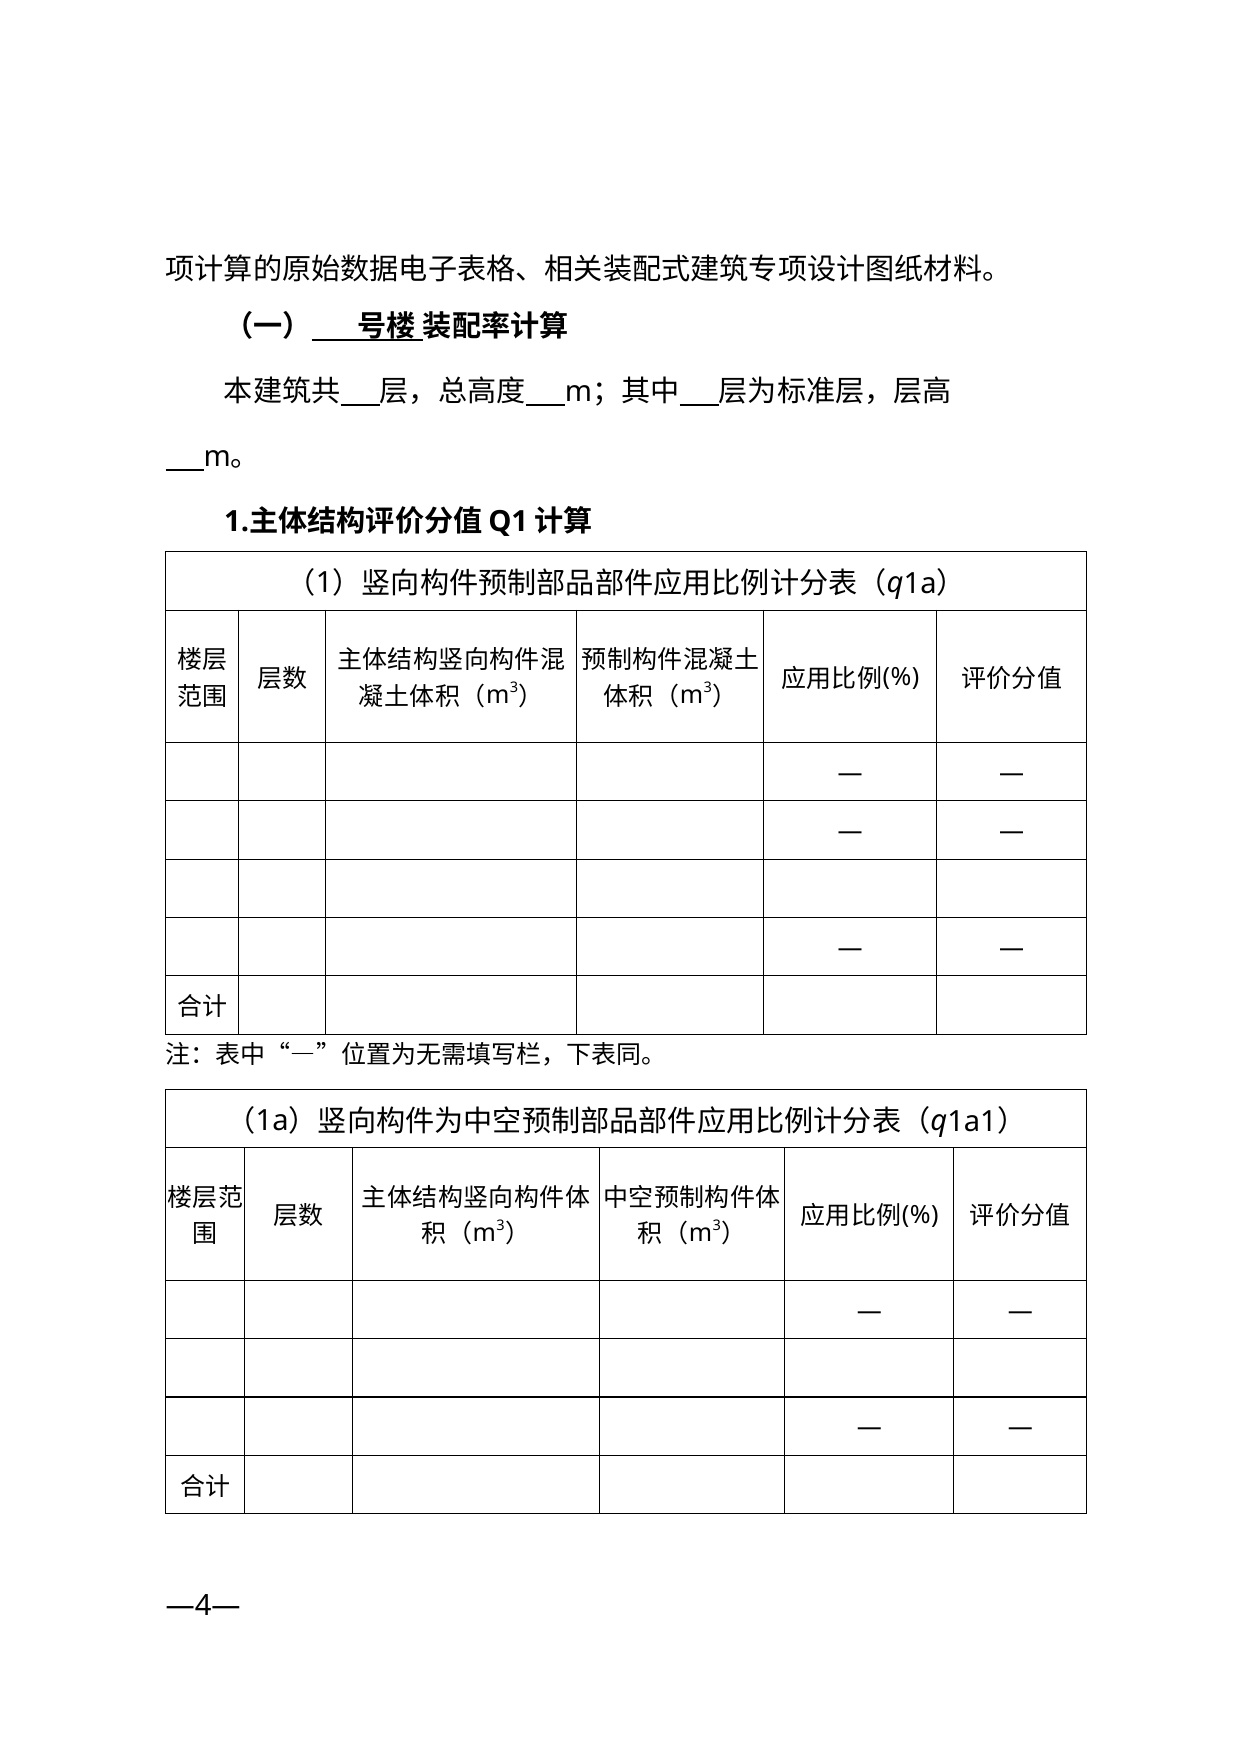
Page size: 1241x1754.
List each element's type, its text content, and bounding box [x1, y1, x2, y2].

table_cell [764, 976, 936, 1033]
table_cell [577, 743, 763, 800]
table_cell [166, 743, 238, 800]
table_cell — [954, 1281, 1086, 1338]
table_cell — [785, 1281, 953, 1338]
table_cell [764, 860, 936, 917]
table_cell [577, 801, 763, 858]
table_cell [937, 976, 1086, 1033]
table_cell — [954, 1398, 1086, 1455]
table_cell [245, 1339, 352, 1396]
table_cell — [764, 801, 936, 858]
table_cell [326, 918, 576, 975]
table_cell [600, 1281, 784, 1338]
table_cell 中空预制构件体积（m3） [600, 1148, 784, 1280]
table_cell 预制构件混凝土体积（m3） [577, 611, 763, 742]
table_cell [785, 1456, 953, 1513]
table_cell — [764, 918, 936, 975]
table_cell [600, 1398, 784, 1455]
table_cell 层数 [245, 1148, 352, 1280]
table_cell 层数 [239, 611, 325, 742]
table_cell [954, 1456, 1086, 1513]
table_cell [353, 1456, 599, 1513]
text m。 [165, 421, 1087, 486]
table_cell — [937, 743, 1086, 800]
table_cell 楼层范围 [166, 1148, 244, 1280]
table_cell [166, 918, 238, 975]
table_cell — [764, 743, 936, 800]
table_cell [353, 1398, 599, 1455]
table_cell [245, 1281, 352, 1338]
table_cell 评价分值 [937, 611, 1086, 742]
table_cell [166, 1339, 244, 1396]
table_header （1）竖向构件预制部品部件应用比例计分表（q1a） [166, 552, 1086, 609]
table_cell [239, 743, 325, 800]
table_cell [326, 860, 576, 917]
table_cell [600, 1456, 784, 1513]
table_cell [166, 860, 238, 917]
text 1.主体结构评价分值Q1计算 [165, 486, 1087, 551]
table_cell [353, 1339, 599, 1396]
table_cell 主体结构竖向构件混凝土体积（m3） [326, 611, 576, 742]
table_cell — [937, 918, 1086, 975]
table_header （1a）竖向构件为中空预制部品部件应用比例计分表（q1a1） [166, 1090, 1086, 1147]
table_cell [166, 801, 238, 858]
table_cell [577, 860, 763, 917]
table_cell [166, 1398, 244, 1455]
table_cell [577, 976, 763, 1033]
table_cell 合计 [166, 976, 238, 1033]
table_cell [785, 1339, 953, 1396]
text 注：表中“—”位置为无需填写栏，下表同。 [165, 1035, 1087, 1071]
table_cell [239, 801, 325, 858]
table_cell 合计 [166, 1456, 244, 1513]
table_cell 主体结构竖向构件体积（m3） [353, 1148, 599, 1280]
table_cell 应用比例(%) [785, 1148, 953, 1280]
table_cell [954, 1339, 1086, 1396]
table_cell 应用比例(%) [764, 611, 936, 742]
table_cell [326, 976, 576, 1033]
table_cell — [937, 801, 1086, 858]
table_cell [577, 918, 763, 975]
table_cell 评价分值 [954, 1148, 1086, 1280]
table_cell [326, 743, 576, 800]
table_cell [239, 860, 325, 917]
text 本建筑共 层，总高度 m；其中 层为标准层，层高 [165, 356, 1087, 421]
table_cell [600, 1339, 784, 1396]
table_cell [937, 860, 1086, 917]
text （一） 号楼 装配率计算 [165, 291, 1087, 356]
table_cell 楼层范围 [166, 611, 238, 742]
table_cell [166, 1281, 244, 1338]
table_cell — [785, 1398, 953, 1455]
table_cell [326, 801, 576, 858]
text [165, 233, 1087, 291]
table_cell [239, 976, 325, 1033]
table_cell [245, 1456, 352, 1513]
table_cell [239, 918, 325, 975]
table_cell [245, 1398, 352, 1455]
table_cell [353, 1281, 599, 1338]
